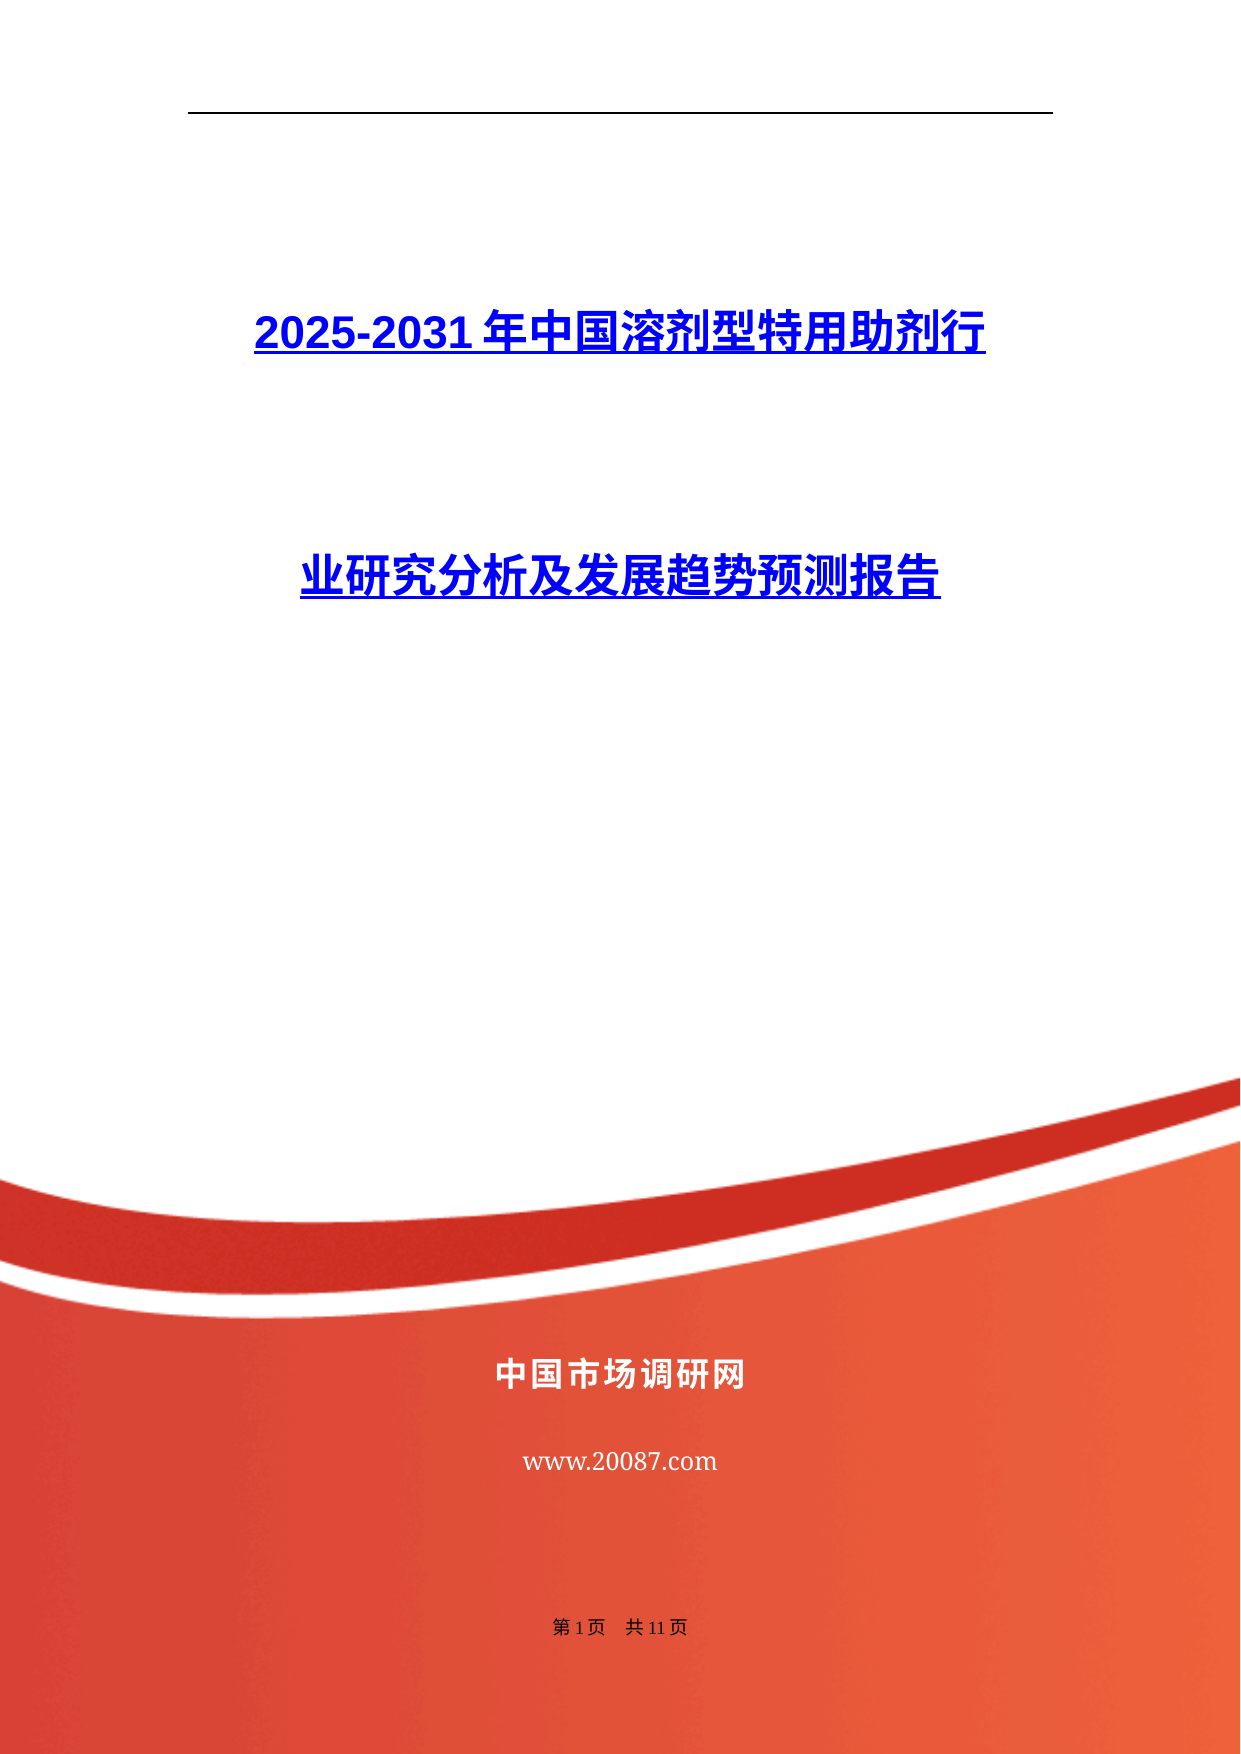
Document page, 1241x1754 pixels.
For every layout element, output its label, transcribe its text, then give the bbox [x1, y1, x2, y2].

table_header 2025-2031年中国溶剂型特用助剂行业研究分析及发展趋势预测报告 [188, 207, 1053, 773]
text www.20087.com [187, 1428, 1053, 1493]
picture [0, 1006, 1241, 1754]
subtitle 中国市场调研网 [187, 1339, 1053, 1404]
